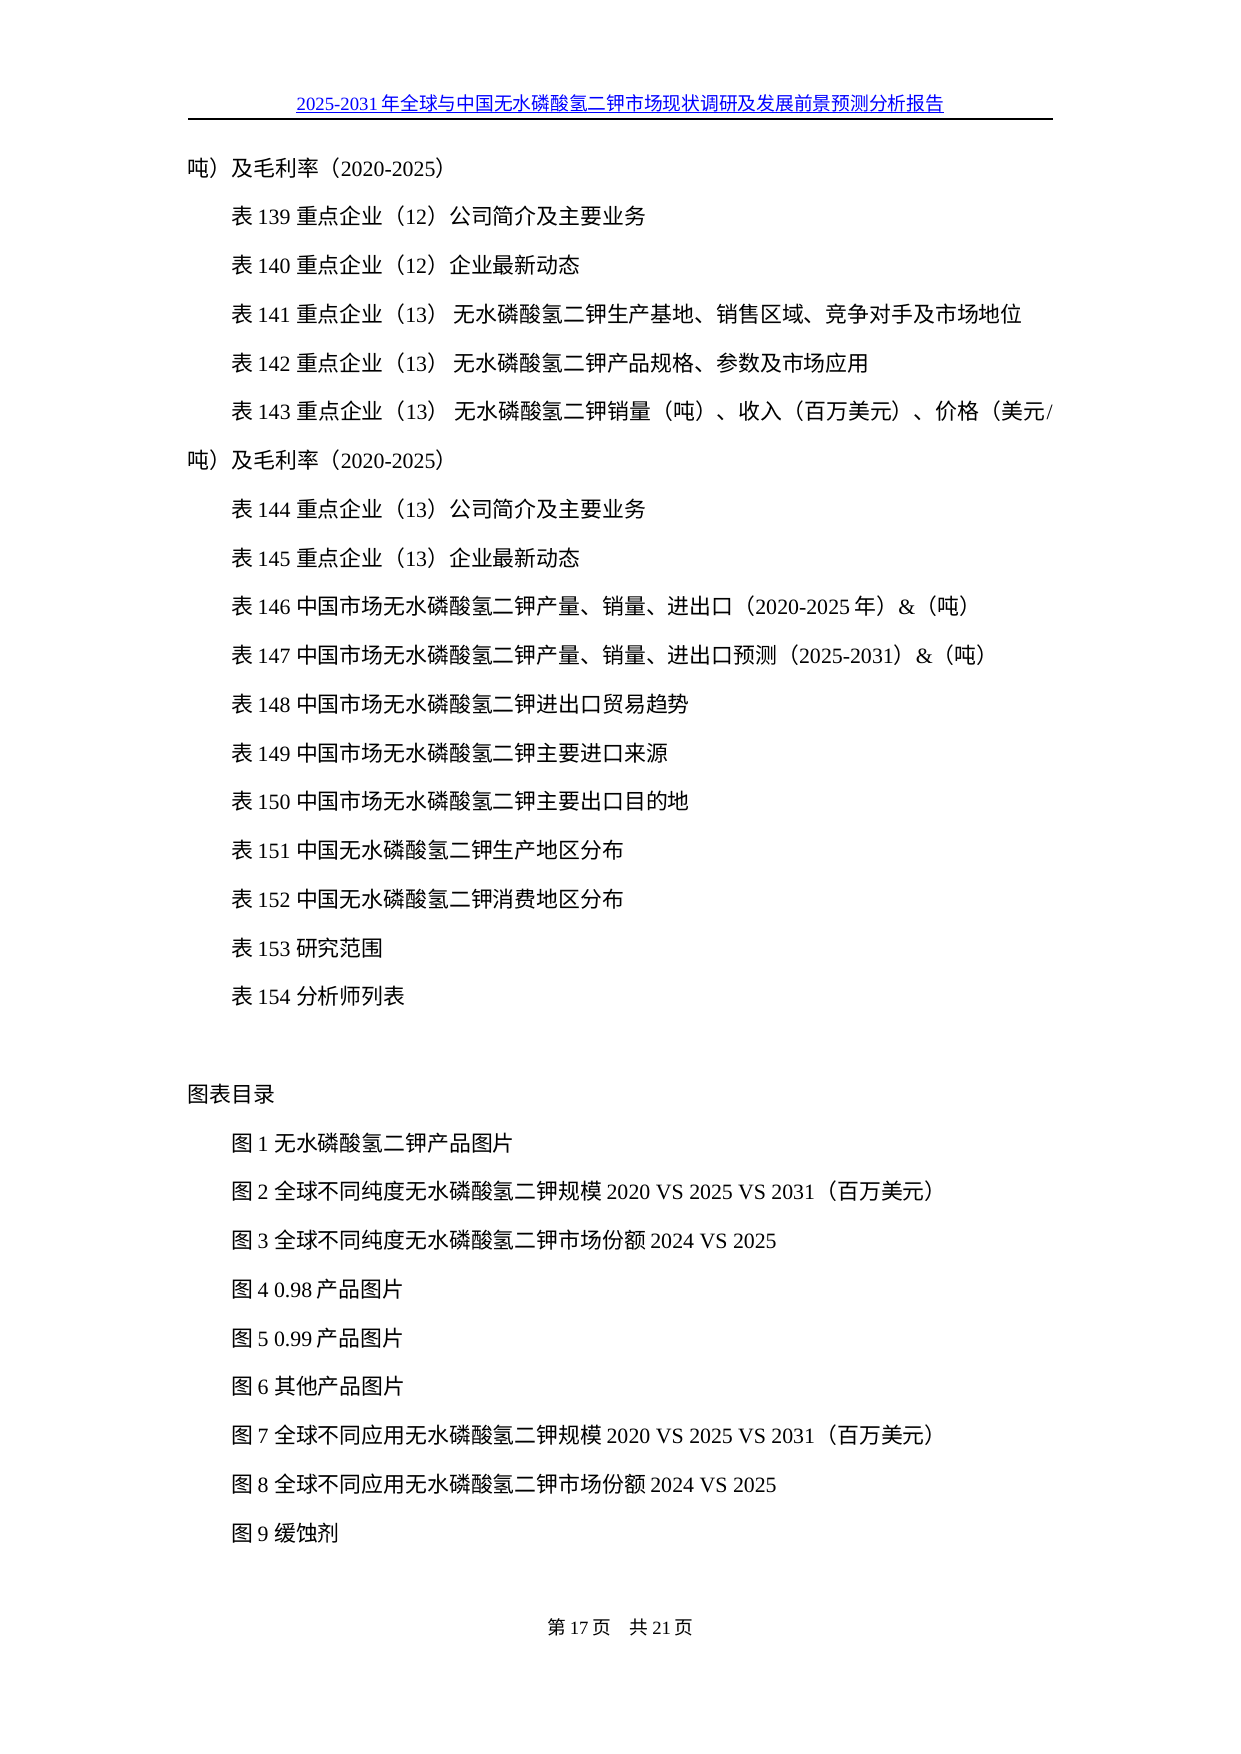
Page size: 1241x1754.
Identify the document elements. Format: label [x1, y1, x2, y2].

text [187, 150, 1053, 1548]
